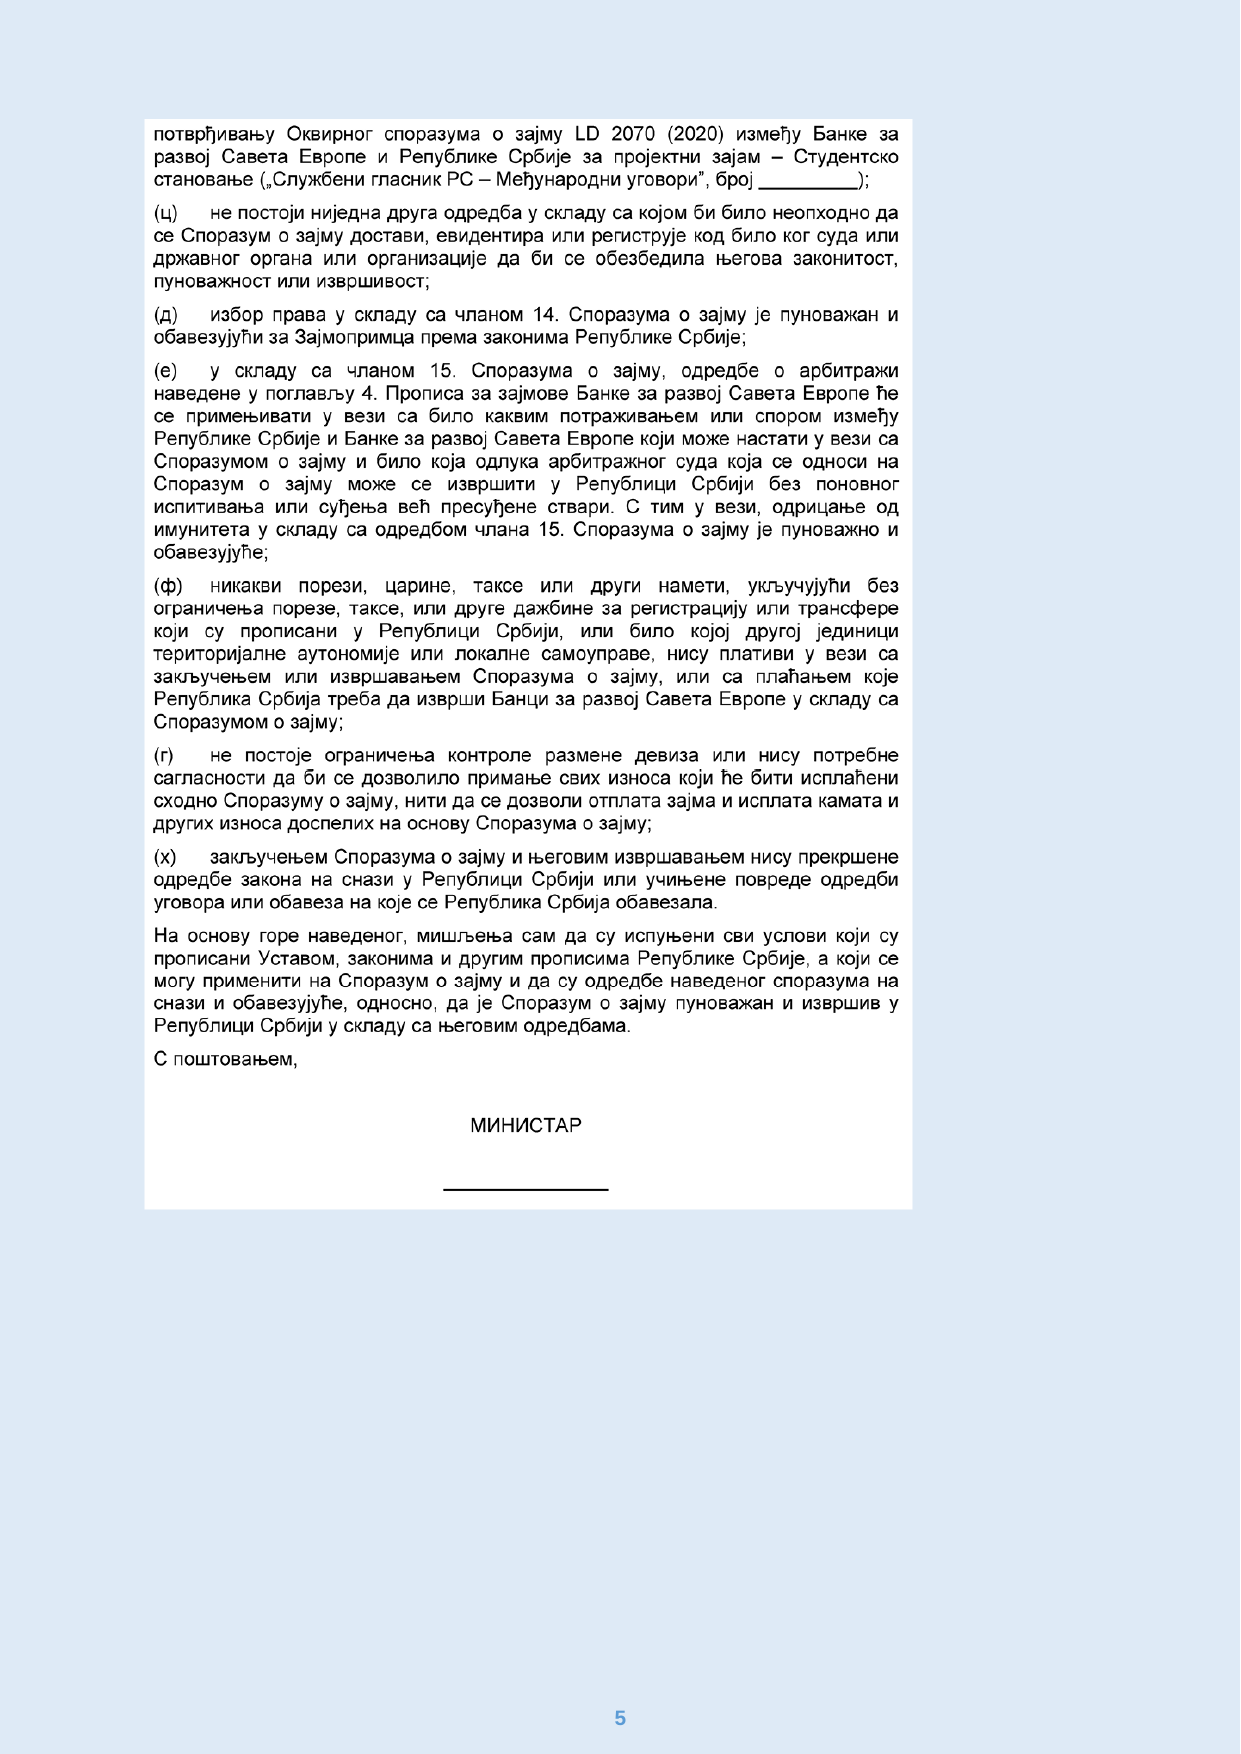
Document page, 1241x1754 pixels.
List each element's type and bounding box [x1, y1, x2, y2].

picture [58, 44, 999, 1284]
